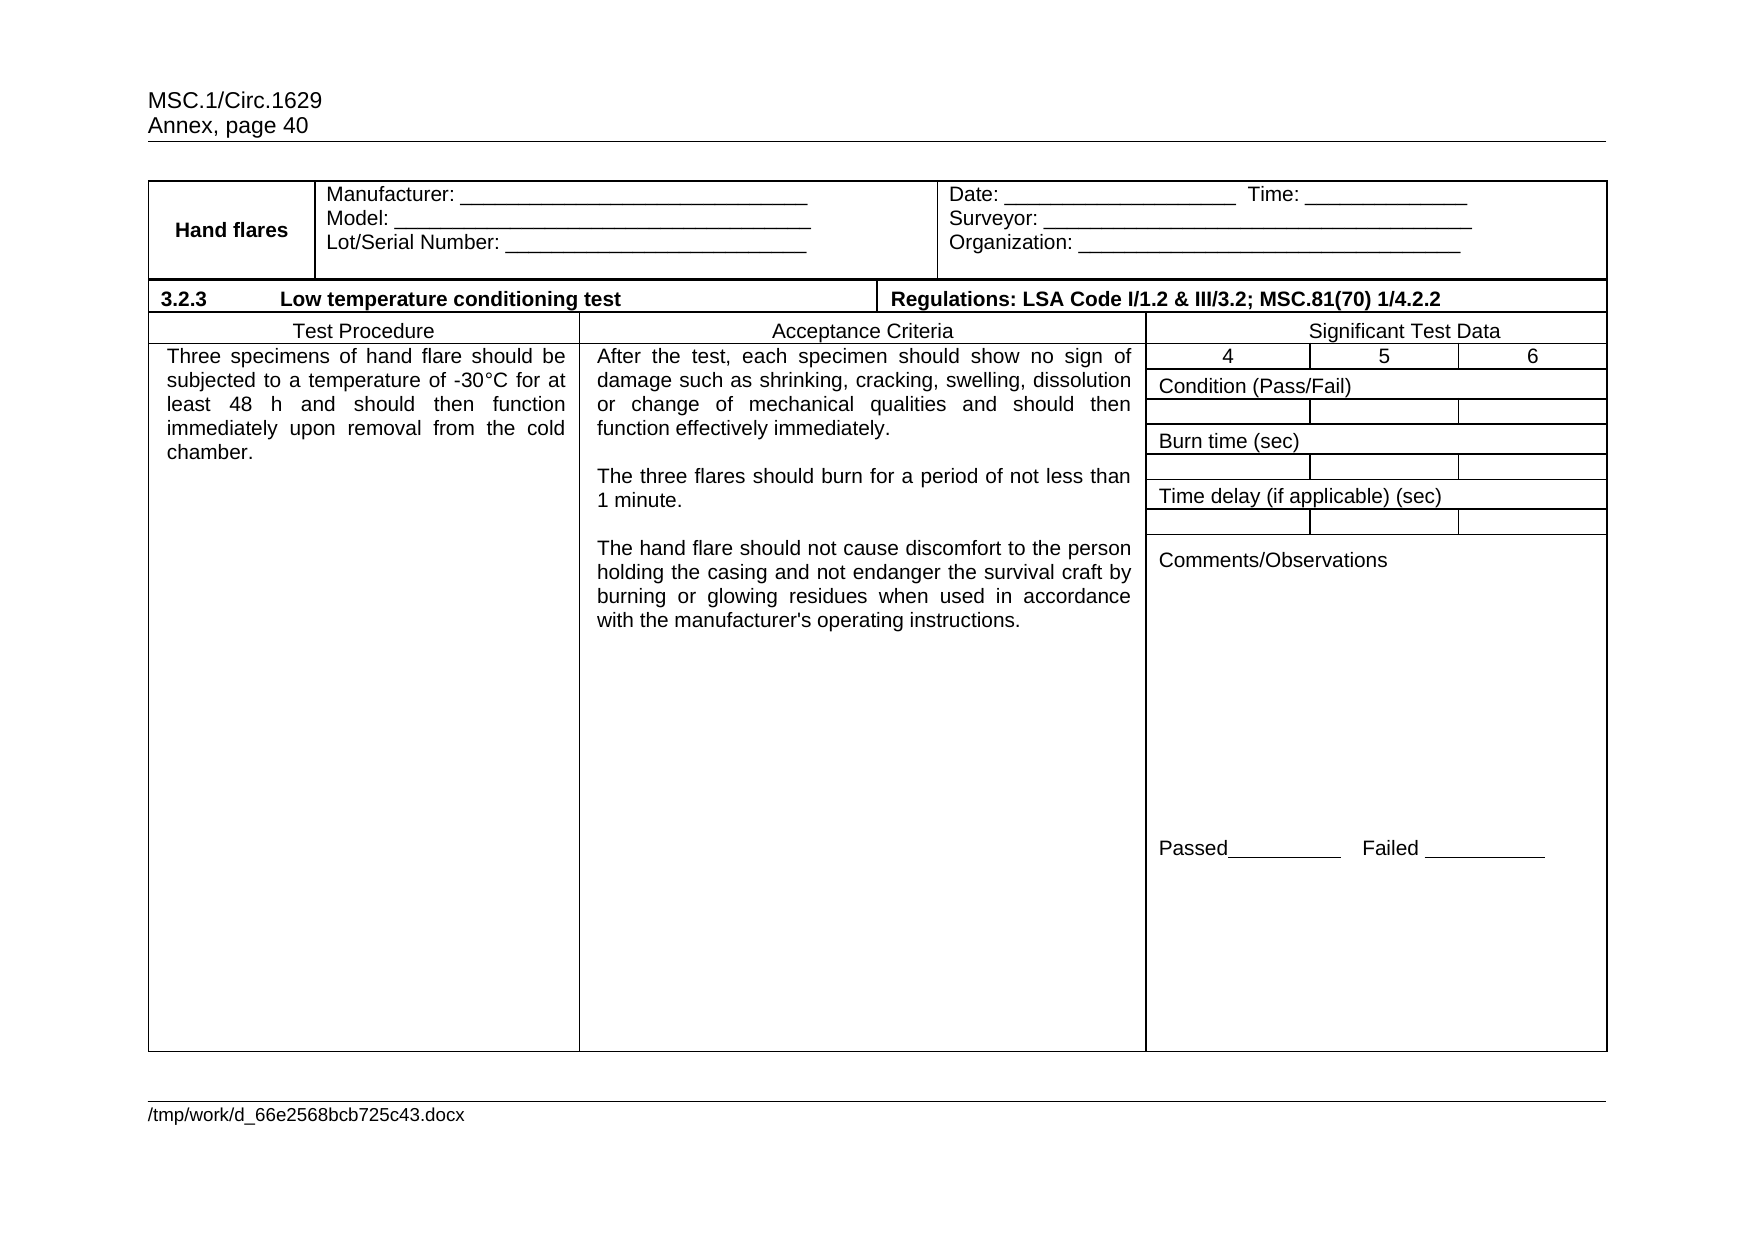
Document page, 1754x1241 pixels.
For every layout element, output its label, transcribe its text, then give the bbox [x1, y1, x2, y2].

table_cell [1311, 455, 1458, 478]
table_cell Time delay (if applicable) (sec) [1147, 480, 1606, 508]
table_cell 5 [1311, 344, 1458, 368]
table_cell Significant Test Data [1147, 313, 1606, 343]
table_cell [1147, 455, 1309, 478]
table_cell [1311, 510, 1458, 534]
table_cell Acceptance Criteria [580, 313, 1145, 343]
table_cell [1147, 510, 1309, 534]
table_cell Comments/Observations Passed Failed [1147, 535, 1606, 1051]
table_header 3.2.3 Low temperature conditioning test [149, 281, 876, 311]
table_header Hand flares [149, 182, 314, 277]
table_header Regulations: LSA Code I/1.2 & III/3.2; MSC.81(70) 1/4.2.2 [878, 281, 1606, 311]
table_cell Condition (Pass/Fail) [1147, 370, 1606, 398]
table_cell Burn time (sec) [1147, 425, 1606, 453]
table_header Manufacturer: ______________________________ Model: ____________________________________ Lot/Serial Number: __________________________ [316, 182, 937, 277]
table_cell [1459, 510, 1606, 534]
table_cell Three specimens of hand flare should be subjected to a temperature of -30°C for at least 48 h and should then function immediately upon removal from the cold chamber. [149, 344, 579, 1051]
table_cell 4 [1147, 344, 1309, 368]
table_cell Test Procedure [149, 313, 579, 343]
table_header Date: ____________________ Time: ______________ Surveyor: _____________________________________ Organization: _________________________________ [938, 182, 1606, 277]
table_cell [1459, 400, 1606, 423]
table_cell 6 [1459, 344, 1606, 368]
table_cell [1147, 400, 1309, 423]
table_cell [1311, 400, 1458, 423]
table_cell [1459, 455, 1606, 478]
